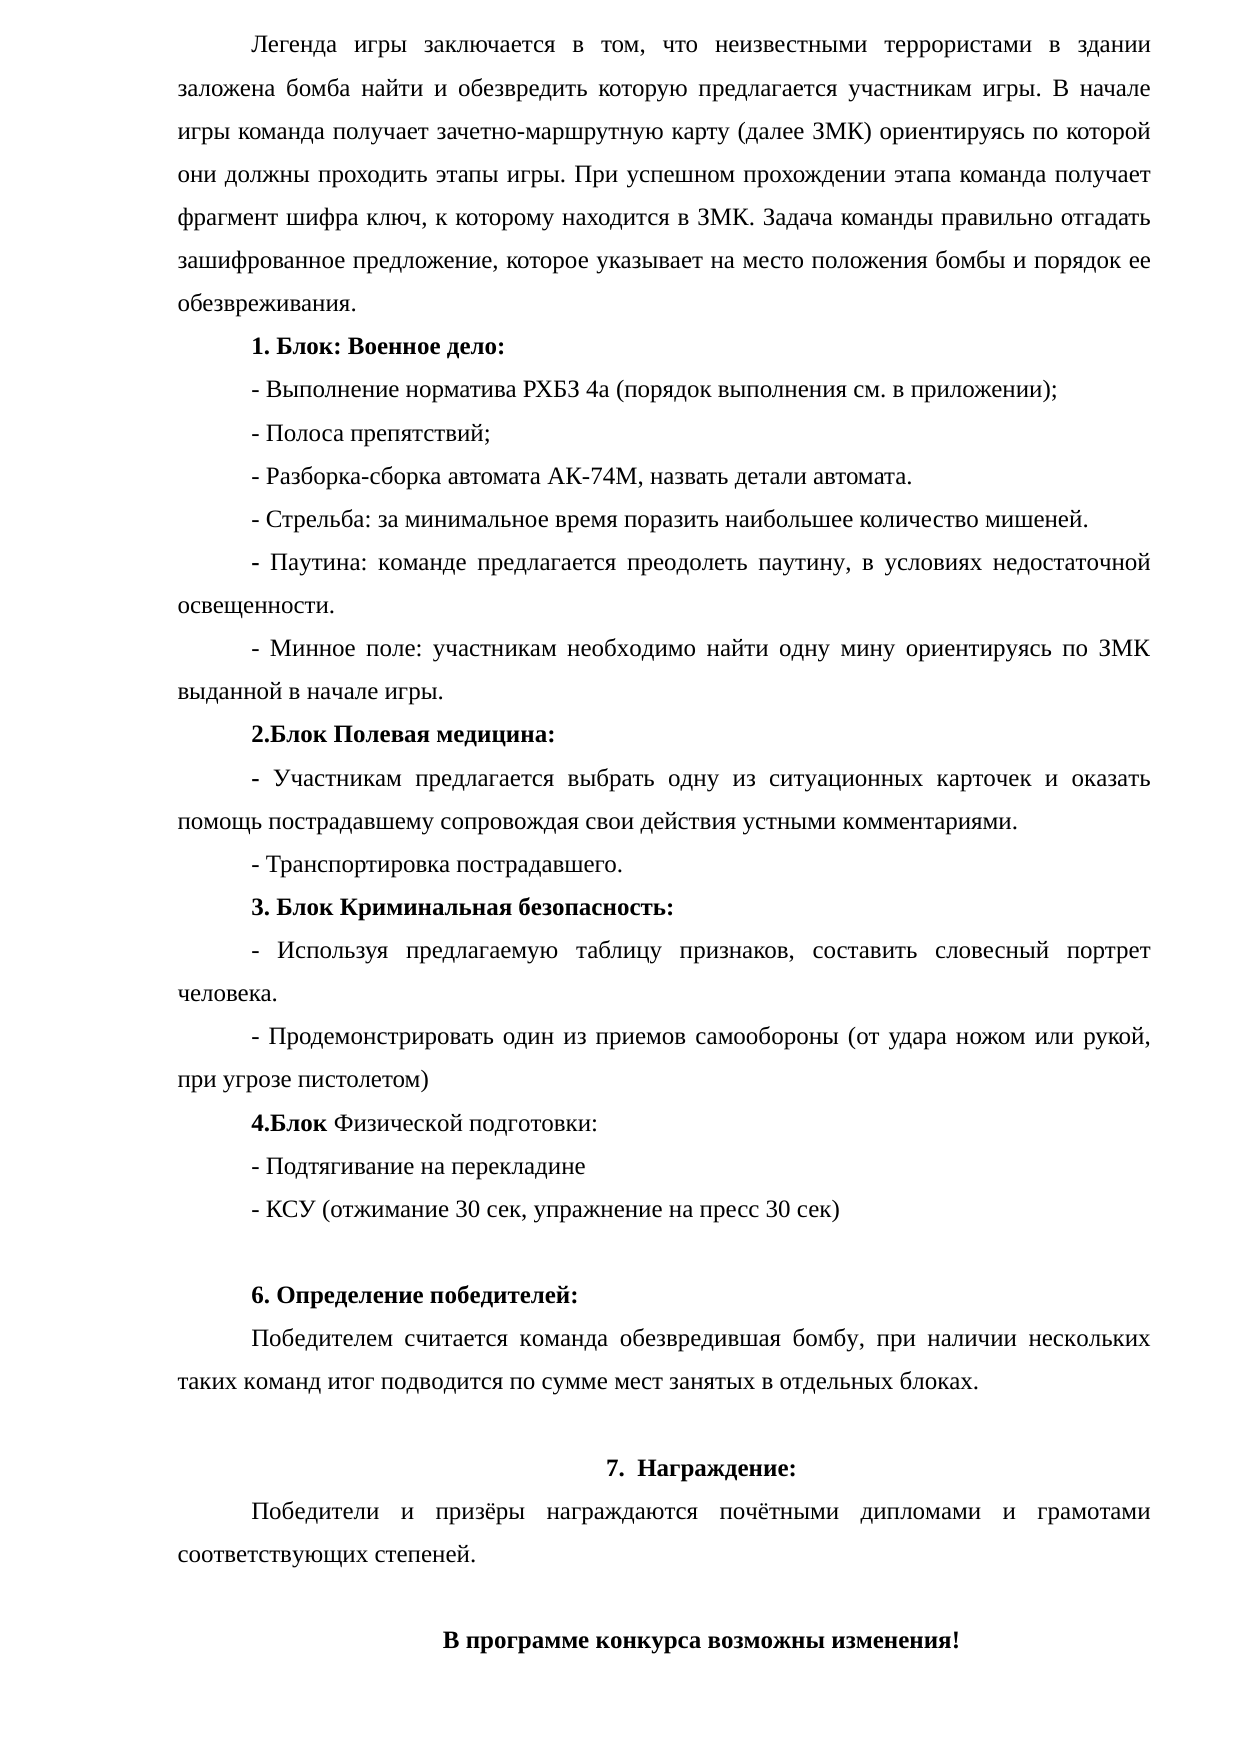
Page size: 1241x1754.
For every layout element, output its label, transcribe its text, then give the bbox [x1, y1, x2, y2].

text 6. Определение победителей: [177, 1280, 1152, 1309]
list - Выполнение норматива РХБЗ 4а (порядок выполнения см. в приложении); [177, 374, 1152, 403]
text - КСУ (отжимание 30 сек, упражнение на пресс 30 сек) [177, 1194, 1152, 1223]
text - Паутина: команде предлагается преодолеть паутину, в условиях недостаточной освещенности. [177, 547, 1152, 619]
text 3. Блок Криминальная безопасность: [177, 892, 1152, 921]
text Победители и призёры награждаются почётными дипломами и грамотами соответствующих степеней. [177, 1496, 1152, 1568]
text - Разборка-сборка автомата АК-74М, назвать детали автомата. [177, 461, 1152, 489]
text - Продемонстрировать один из приемов самообороны (от удара ножом или рукой, при угрозе пистолетом) [177, 1021, 1152, 1093]
text 7. Награждение: [177, 1453, 1152, 1481]
text Победителем считается команда обезвредившая бомбу, при наличии нескольких таких команд итог подводится по сумме мест занятых в отдельных блоках. [177, 1323, 1152, 1395]
list Легенда игры заключается в том, что неизвестными террористами в здании заложена бомба найти и обезвредить которую предлагается участникам игры. В начале игры команда получает зачетно-маршрутную карту (далее ЗМК) ориентируясь по которой они должны проходить этапы игры. При успешном прохождении этапа команда получает фрагмент шифра ключ, к которому находится в ЗМК. Задача команды правильно отгадать зашифрованное предложение, которое указывает на место положения бомбы и порядок ее обезвреживания. [177, 29, 1152, 317]
text - Используя предлагаемую таблицу признаков, составить словесный портрет человека. [177, 935, 1152, 1007]
text - Минное поле: участникам необходимо найти одну мину ориентируясь по ЗМК выданной в начале игры. [177, 633, 1152, 705]
text 4.Блок Физической подготовки: [177, 1108, 1152, 1136]
list - Транспортировка пострадавшего. [177, 849, 1152, 878]
text В программе конкурса возможны изменения! [177, 1625, 1152, 1654]
list - Стрельба: за минимальное время поразить наибольшее количество мишеней. [177, 504, 1152, 533]
text 2.Блок Полевая медицина: [177, 719, 1152, 748]
list - Полоса препятствий; [177, 418, 1152, 446]
text 1. Блок: Военное дело: [177, 331, 1152, 360]
text - Участникам предлагается выбрать одну из ситуационных карточек и оказать помощь пострадавшему сопровождая свои действия устными комментариями. [177, 763, 1152, 834]
text - Подтягивание на перекладине [177, 1151, 1152, 1179]
